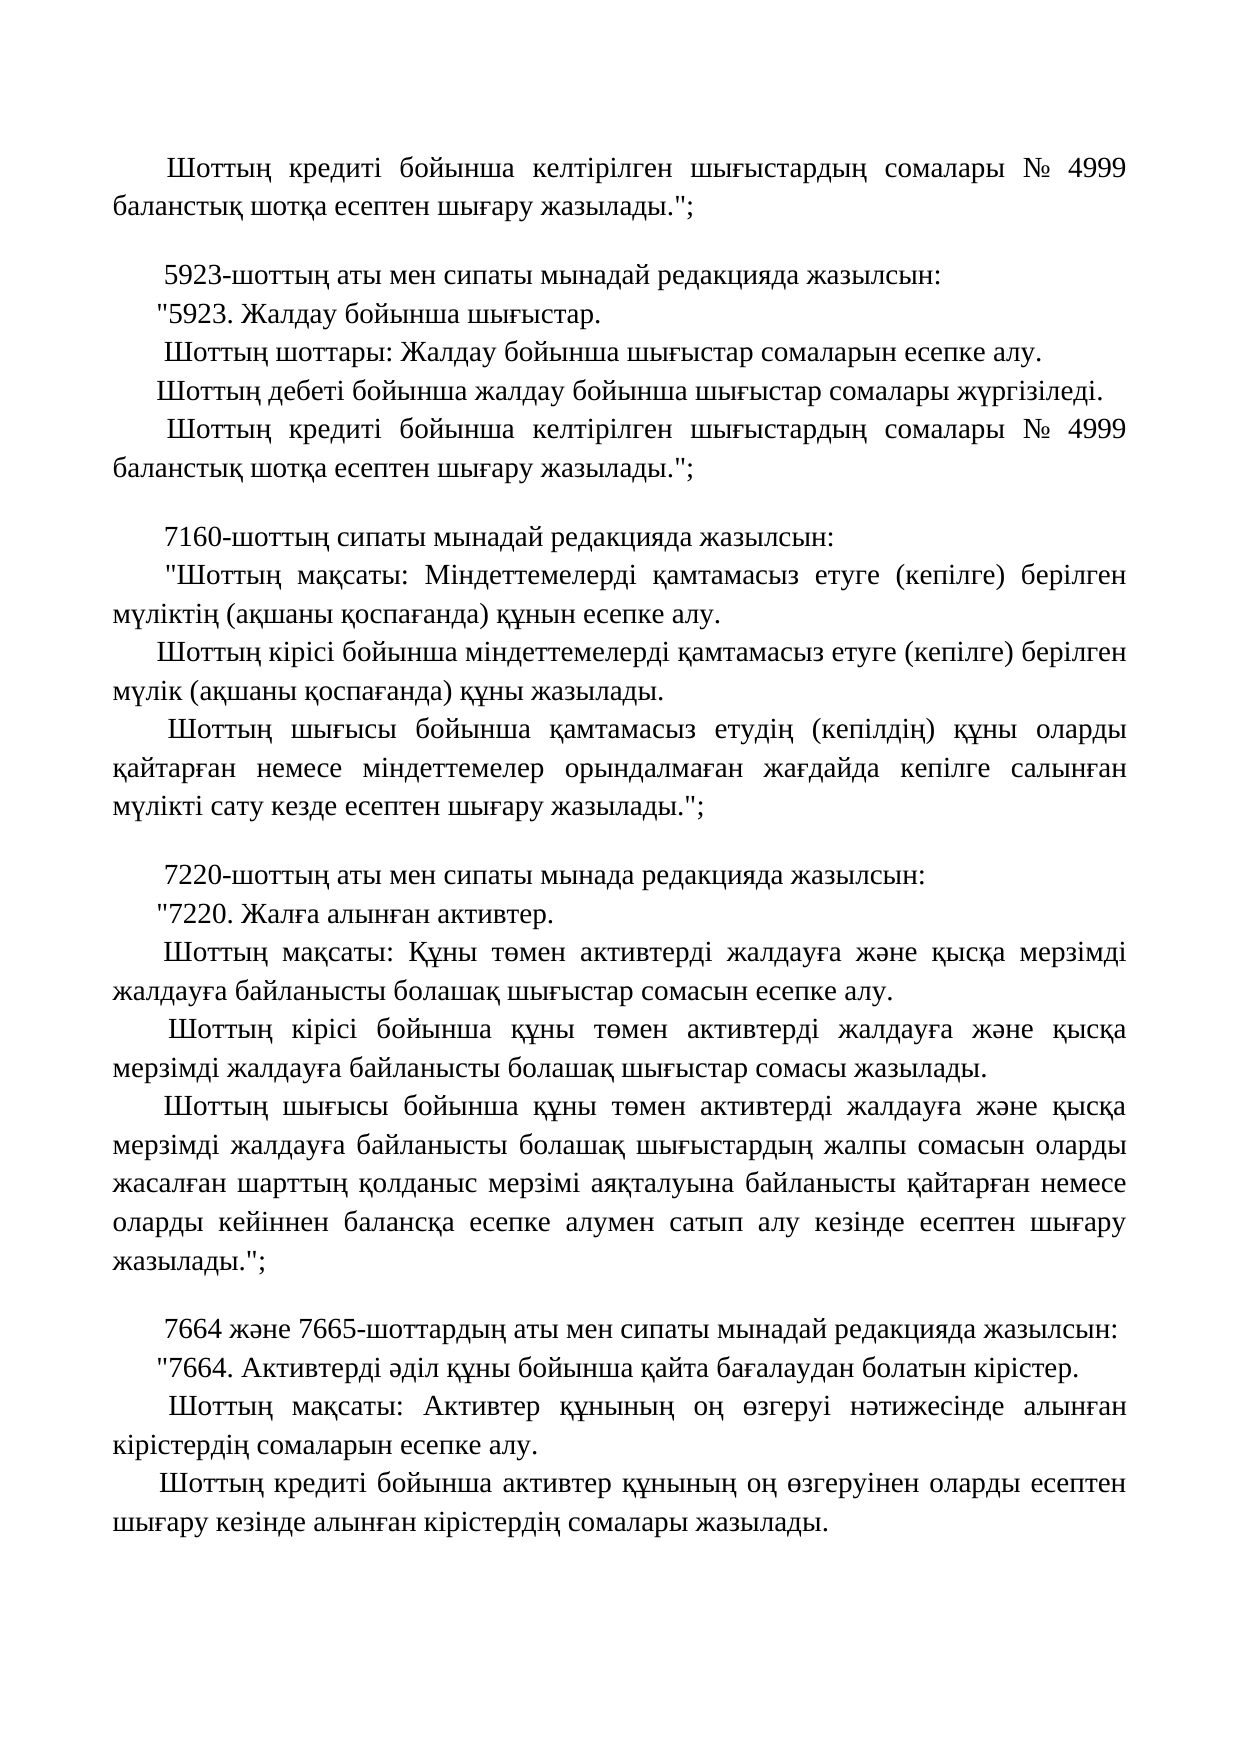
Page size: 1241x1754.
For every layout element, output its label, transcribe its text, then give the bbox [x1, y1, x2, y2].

text "5923. Жалдау бойынша шығыстар. [112, 296, 1128, 329]
text "7664. Активтерді әділ құны бойынша қайта бағалаудан болатын кірістер. [112, 1350, 1128, 1383]
text Шоттың шығысы бойынша қамтамасыз етудің (кепілдің) құны оларды қайтарған немесе міндеттемелер орындалмаған жағдайда кепілге салынған мүлікті сату кезде есептен шығару жазылады."; [112, 711, 1128, 822]
text "7220. Жалға алынған активтер. [112, 896, 1128, 929]
text Шоттың дебеті бойынша жалдау бойынша шығыстар сомалары жүргізіледі. [112, 373, 1128, 406]
text 5923-шоттың аты мен сипаты мынадай редакцияда жазылсын: [112, 257, 1128, 291]
text Шоттың кредиті бойынша келтірілген шығыстардың сомалары № 4999 баланстық шотқа есептен шығару жазылады."; [112, 411, 1128, 483]
text Шоттың шығысы бойынша құны төмен активтерді жалдауға және қысқа мерзімді жалдауға байланысты болашақ шығыстардың жалпы сомасын оларды жасалған шарттың қолданыс мерзімі аяқталуына байланысты қайтарған немесе оларды кейіннен балансқа есепке алумен сатып алу кезінде есептен шығару жазылады."; [112, 1088, 1128, 1276]
text 7160-шоттың сипаты мынадай редакцияда жазылсын: [112, 519, 1128, 552]
text Шоттың мақсаты: Активтер құнының оң өзгеруі нәтижесінде алынған кірістердің сомаларын есепке алу. [112, 1388, 1128, 1461]
text Шоттың кірісі бойынша құны төмен активтерді жалдауға және қысқа мерзімді жалдауға байланысты болашақ шығыстар сомасы жазылады. [112, 1011, 1128, 1083]
text Шоттың кредиті бойынша активтер құнының оң өзгеруінен оларды есептен шығару кезінде алынған кірістердің сомалары жазылады. [112, 1466, 1128, 1538]
text Шоттың кредиті бойынша келтірілген шығыстардың сомалары № 4999 баланстық шотқа есептен шығару жазылады."; [112, 150, 1128, 222]
text 7220-шоттың аты мен сипаты мынада редакцияда жазылсын: [112, 857, 1128, 891]
text 7664 және 7665-шоттардың аты мен сипаты мынадай редакцияда жазылсын: [112, 1311, 1128, 1345]
text Шоттың мақсаты: Құны төмен активтерді жалдауға және қысқа мерзімді жалдауға байланысты болашақ шығыстар сомасын есепке алу. [112, 934, 1128, 1006]
text "Шоттың мақсаты: Міндеттемелерді қамтамасыз етуге (кепілге) берілген мүліктің (ақшаны қоспағанда) құнын есепке алу. [112, 557, 1128, 629]
text Шоттың шоттары: Жалдау бойынша шығыстар сомаларын есепке алу. [112, 334, 1128, 368]
text Шоттың кірісі бойынша міндеттемелерді қамтамасыз етуге (кепілге) берілген мүлік (ақшаны қоспағанда) құны жазылады. [112, 634, 1128, 706]
